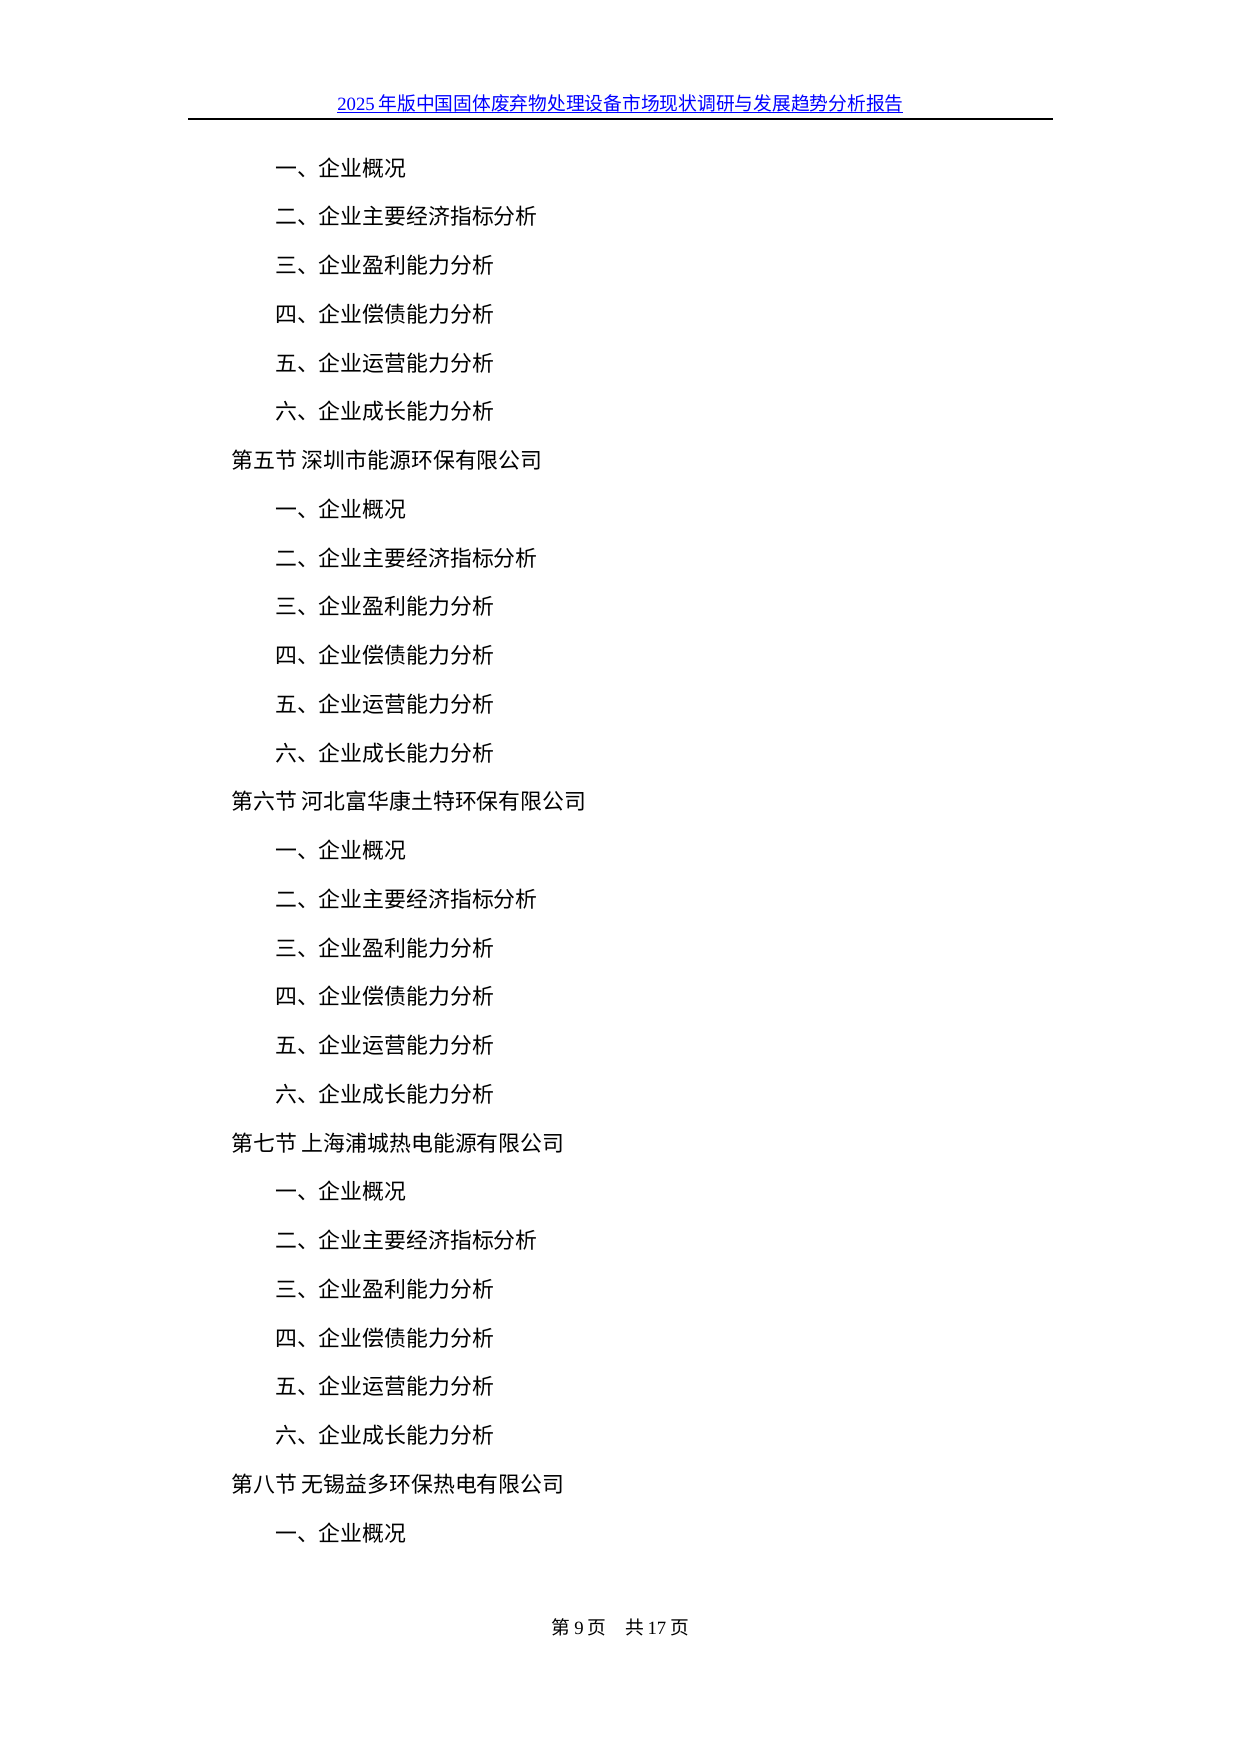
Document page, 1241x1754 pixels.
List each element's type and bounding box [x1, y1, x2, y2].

text [187, 150, 1053, 1548]
